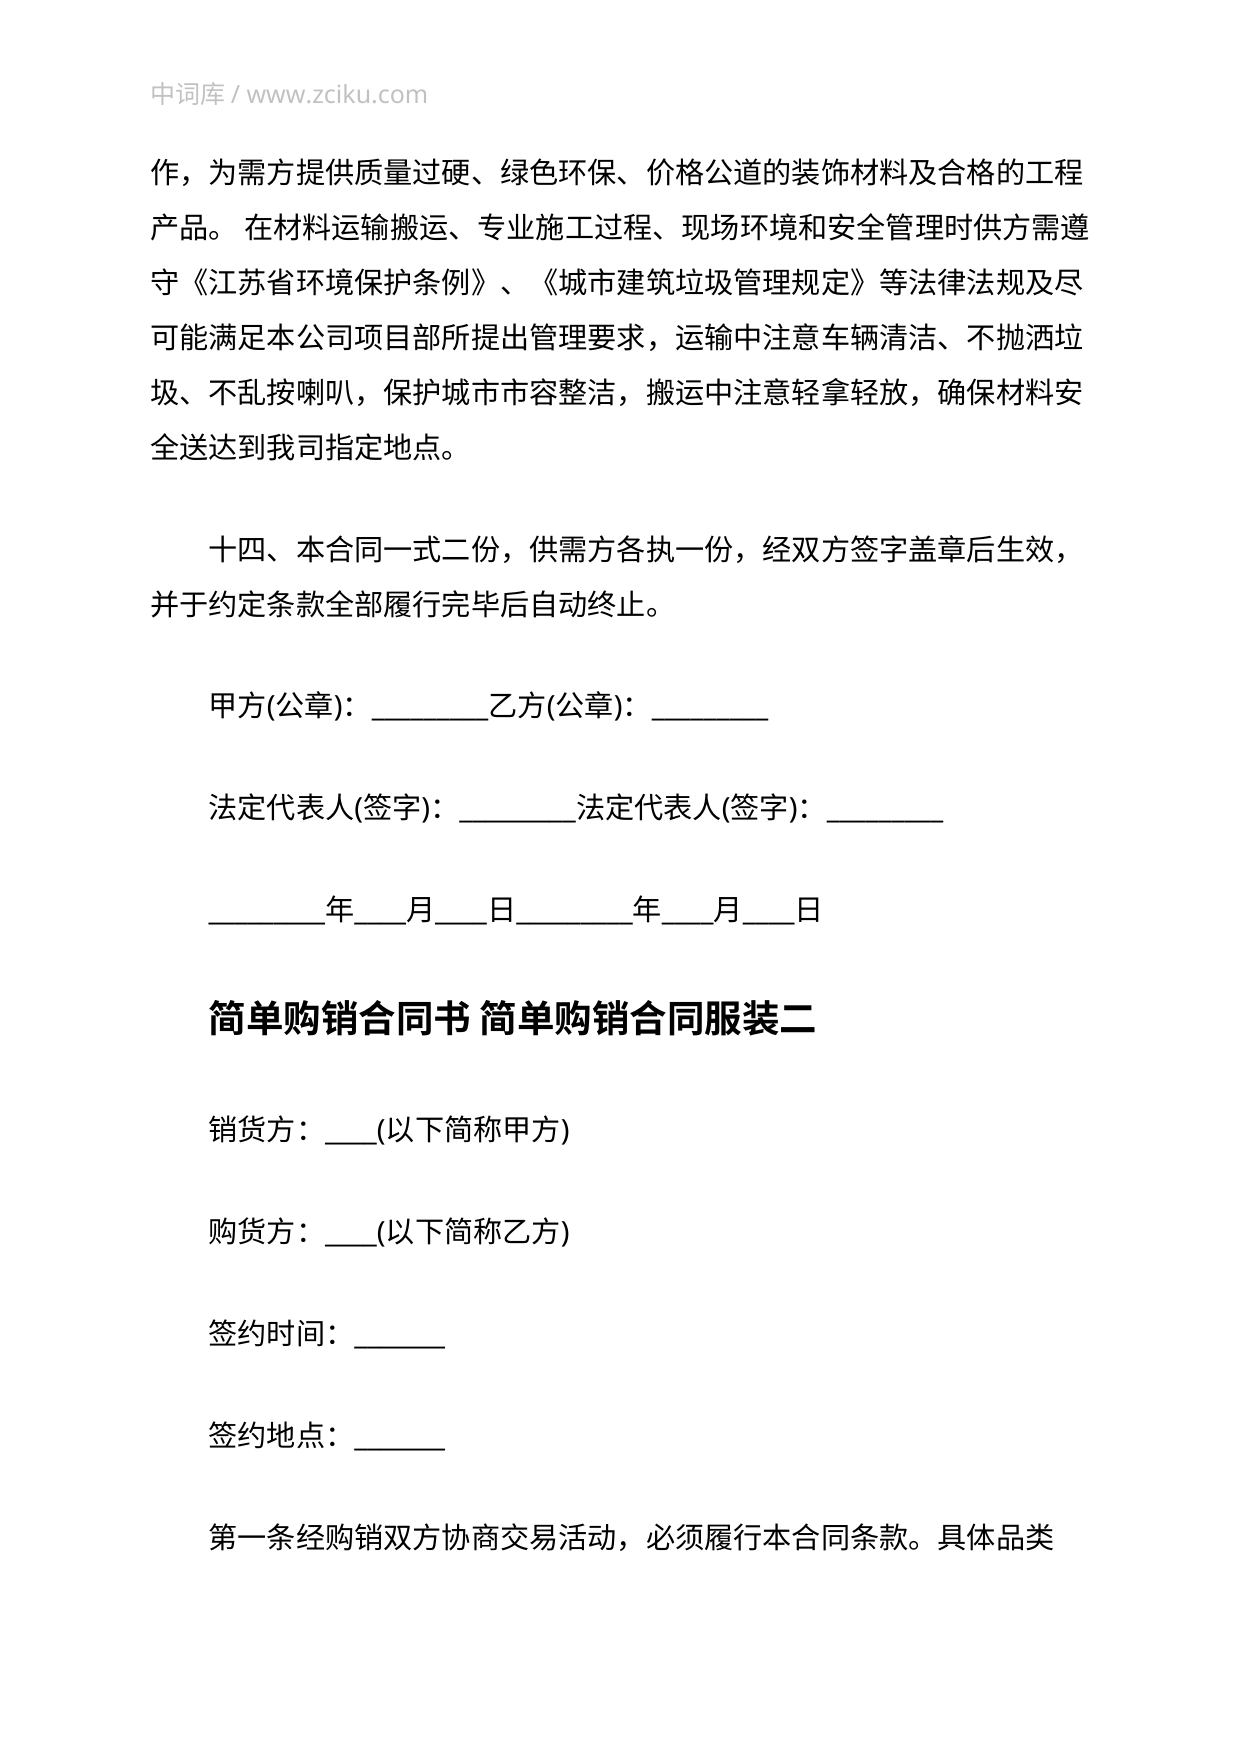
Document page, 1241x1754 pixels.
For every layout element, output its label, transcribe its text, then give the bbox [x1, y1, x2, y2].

text 销货方：____(以下简称甲方) [150, 1106, 1090, 1149]
text 十四、本合同一式二份，供需方各执一份，经双方签字盖章后生效，并于约定条款全部履行完毕后自动终止。 [150, 526, 1090, 623]
text 甲方(公章)：_________乙方(公章)：_________ [150, 683, 1090, 725]
text 购货方：____(以下简称乙方) [150, 1208, 1090, 1251]
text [150, 150, 1090, 467]
text 简单购销合同书 简单购销合同服装二 [150, 989, 1090, 1043]
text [150, 1514, 1090, 1556]
text 签约地点：_______ [150, 1412, 1090, 1454]
text 法定代表人(签字)：_________法定代表人(签字)：_________ [150, 785, 1090, 827]
text 签约时间：_______ [150, 1310, 1090, 1353]
text _________年____月____日_________年____月____日 [150, 887, 1090, 929]
